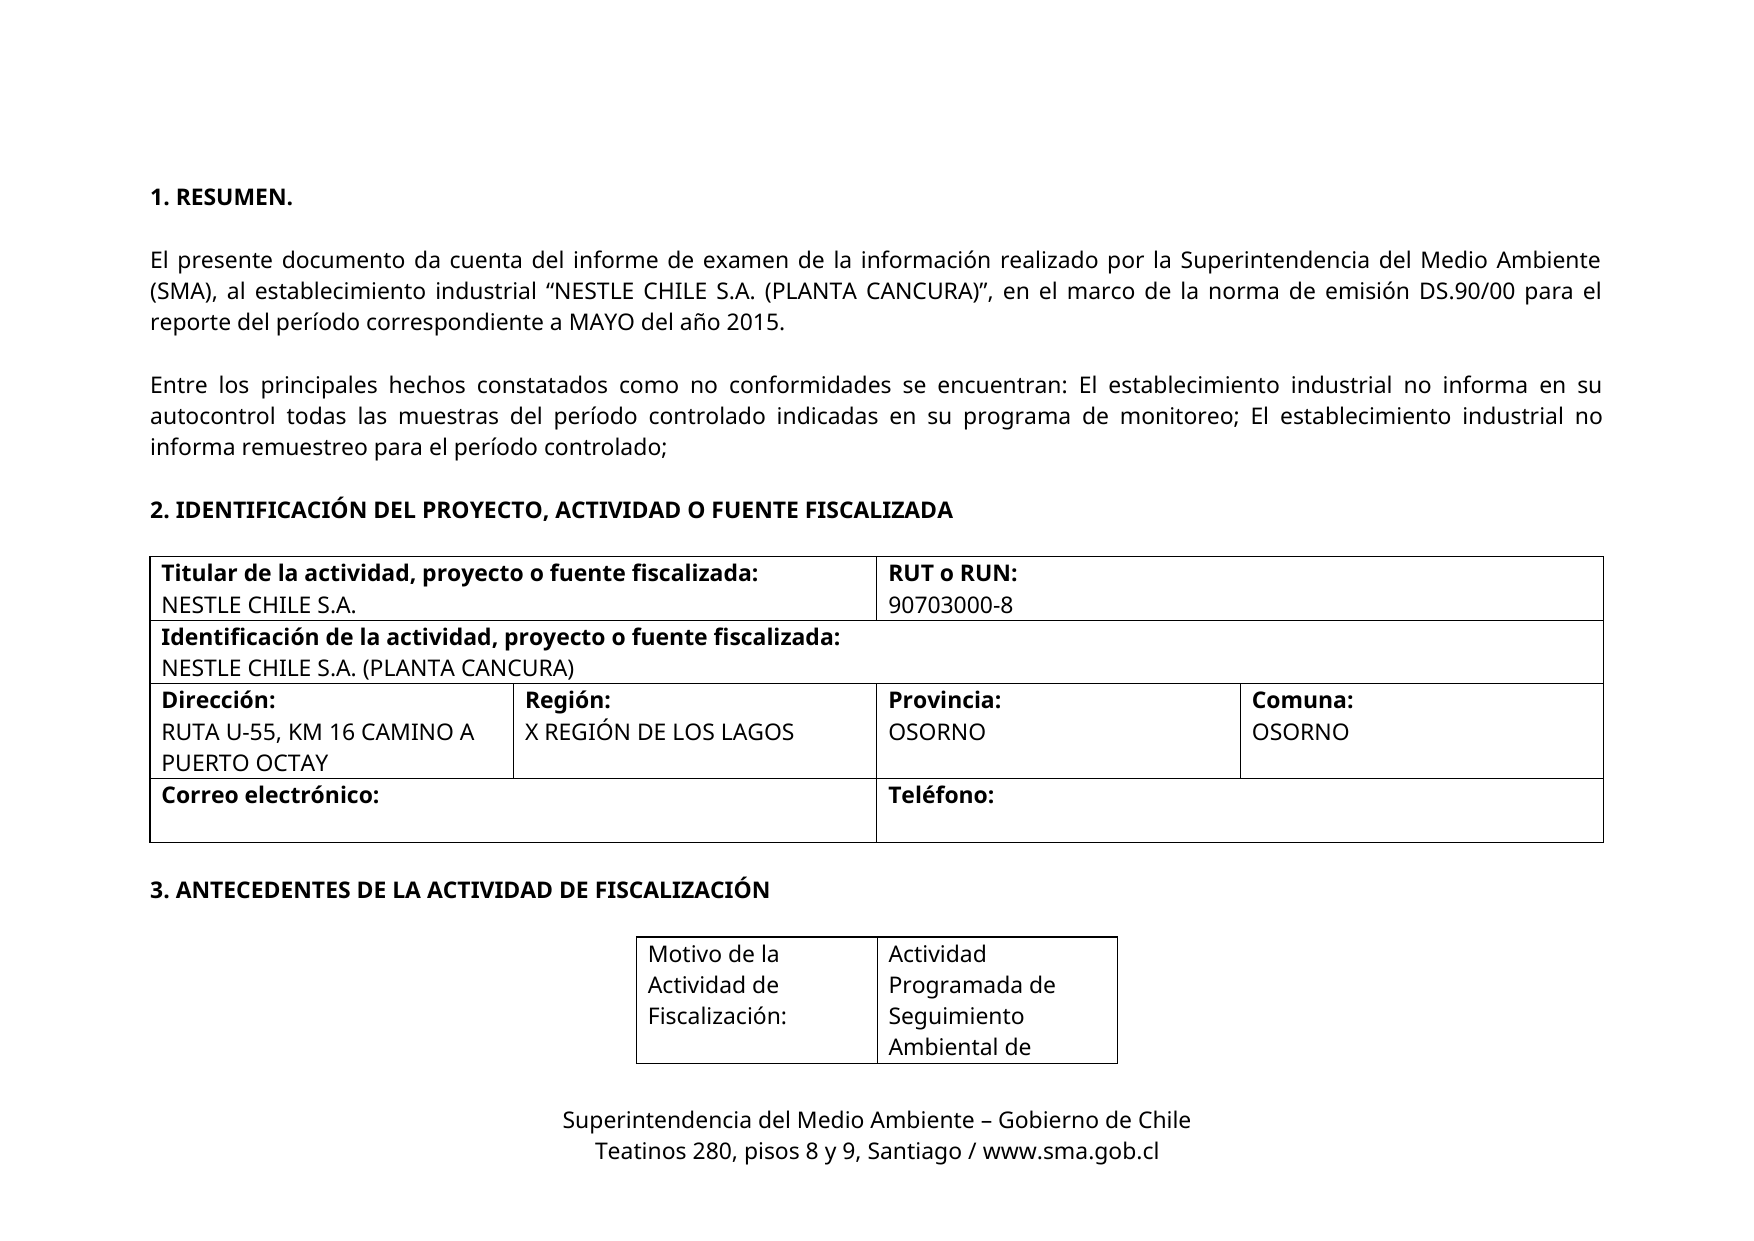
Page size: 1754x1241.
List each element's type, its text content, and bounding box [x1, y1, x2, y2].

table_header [637, 938, 877, 1062]
text El presente documento da cuenta del informe de examen de la información realizado por la Superintendencia del Medio Ambiente (SMA), al establecimiento industrial “NESTLE CHILE S.A. (PLANTA CANCURA)”, en el marco de la norma de emisión DS.90/00 para el reporte del período correspondiente a MAYO del año 2015. [150, 212, 1604, 337]
table_header Titular de la actividad, proyecto o fuente fiscalizada: NESTLE CHILE S.A. [151, 557, 876, 620]
table_cell Comuna: OSORNO [1241, 684, 1603, 778]
text 3. ANTECEDENTES DE LA ACTIVIDAD DE FISCALIZACIÓN [150, 843, 1604, 905]
table_cell Correo electrónico: [151, 779, 876, 842]
text Entre los principales hechos constatados como no conformidades se encuentran: El establecimiento industrial no informa en su autocontrol todas las muestras del período controlado indicadas en su programa de monitoreo; El establecimiento industrial no informa remuestreo para el período controlado; [150, 337, 1604, 462]
table_cell Identificación de la actividad, proyecto o fuente fiscalizada: NESTLE CHILE S.A. (PLANTA CANCURA) [151, 621, 1603, 683]
table_header RUT o RUN: 90703000-8 [877, 557, 1603, 620]
table_cell Región: X REGIÓN DE LOS LAGOS [514, 684, 876, 778]
text 1. RESUMEN. [150, 150, 1604, 212]
table_cell Dirección: RUTA U-55, KM 16 CAMINO A PUERTO OCTAY [151, 684, 513, 778]
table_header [878, 938, 1117, 1062]
text 2. IDENTIFICACIÓN DEL PROYECTO, ACTIVIDAD O FUENTE FISCALIZADA [150, 462, 1604, 525]
table_cell Provincia: OSORNO [877, 684, 1240, 778]
table_cell Teléfono: [877, 779, 1603, 842]
